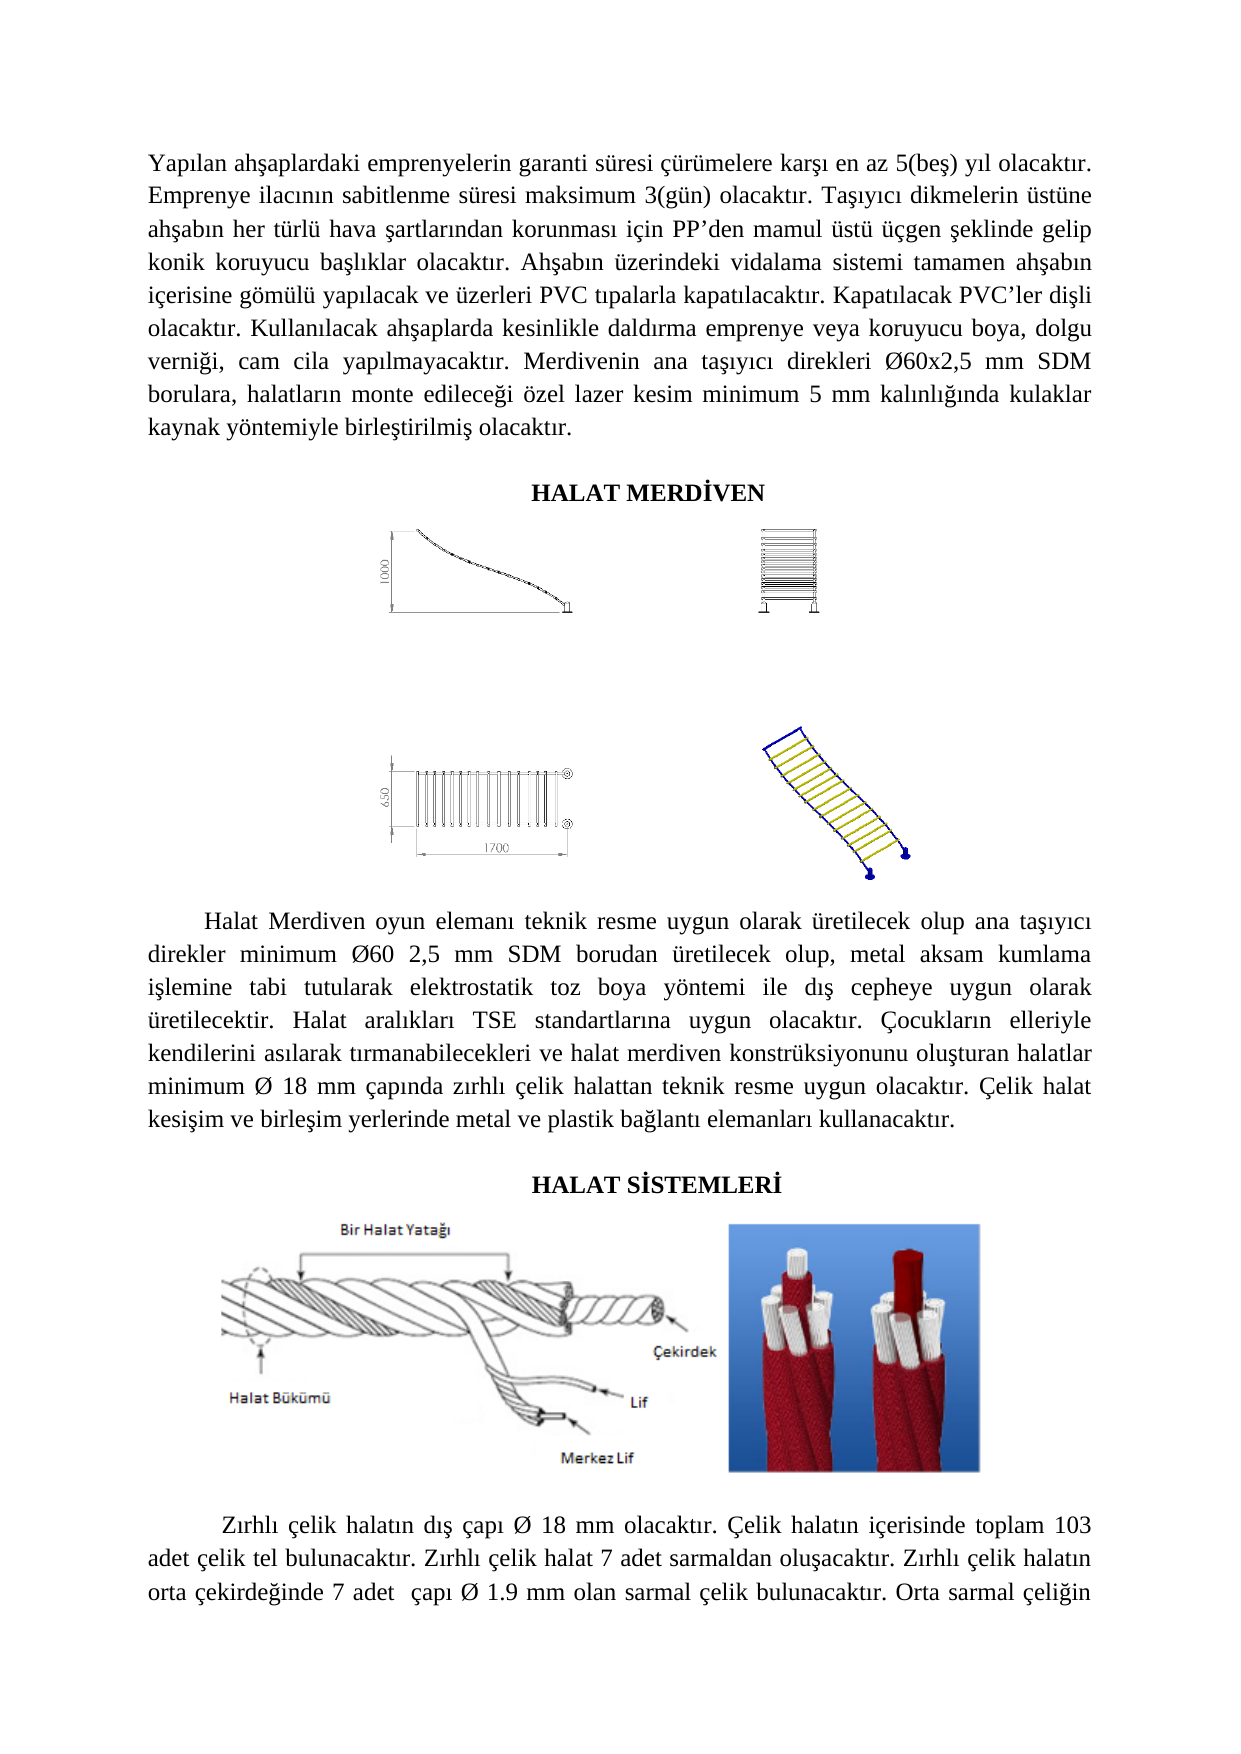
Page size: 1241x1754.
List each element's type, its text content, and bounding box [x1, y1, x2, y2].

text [148, 1511, 1093, 1605]
picture [221, 1203, 998, 1507]
picture [352, 510, 945, 902]
text Halat Merdiven oyun elemanı teknik resme uygun olarak üretilecek olup ana taşıyıcı direkler minimum Ø60 2,5 mm SDM borudan üretilecek olup, metal aksam kumlama işlemine tabi tutularak elektrostatik toz boya yöntemi ile dış cepheye uygun olarak üretilecektir. Halat aralıkları TSE standartlarına uygun olacaktır. Çocukların elleriyle kendilerini asılarak tırmanabilecekleri ve halat merdiven konstrüksiyonunu oluşturan halatlar minimum Ø 18 mm çapında zırhlı çelik halattan teknik resme uygun olacaktır. Çelik halat kesişim ve birleşim yerlerinde metal ve plastik bağlantı elemanları kullanacaktır. [148, 906, 1093, 1133]
text HALAT SİSTEMLERİ [148, 1170, 1093, 1199]
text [148, 148, 1093, 441]
text HALAT MERDİVEN [148, 478, 1093, 507]
